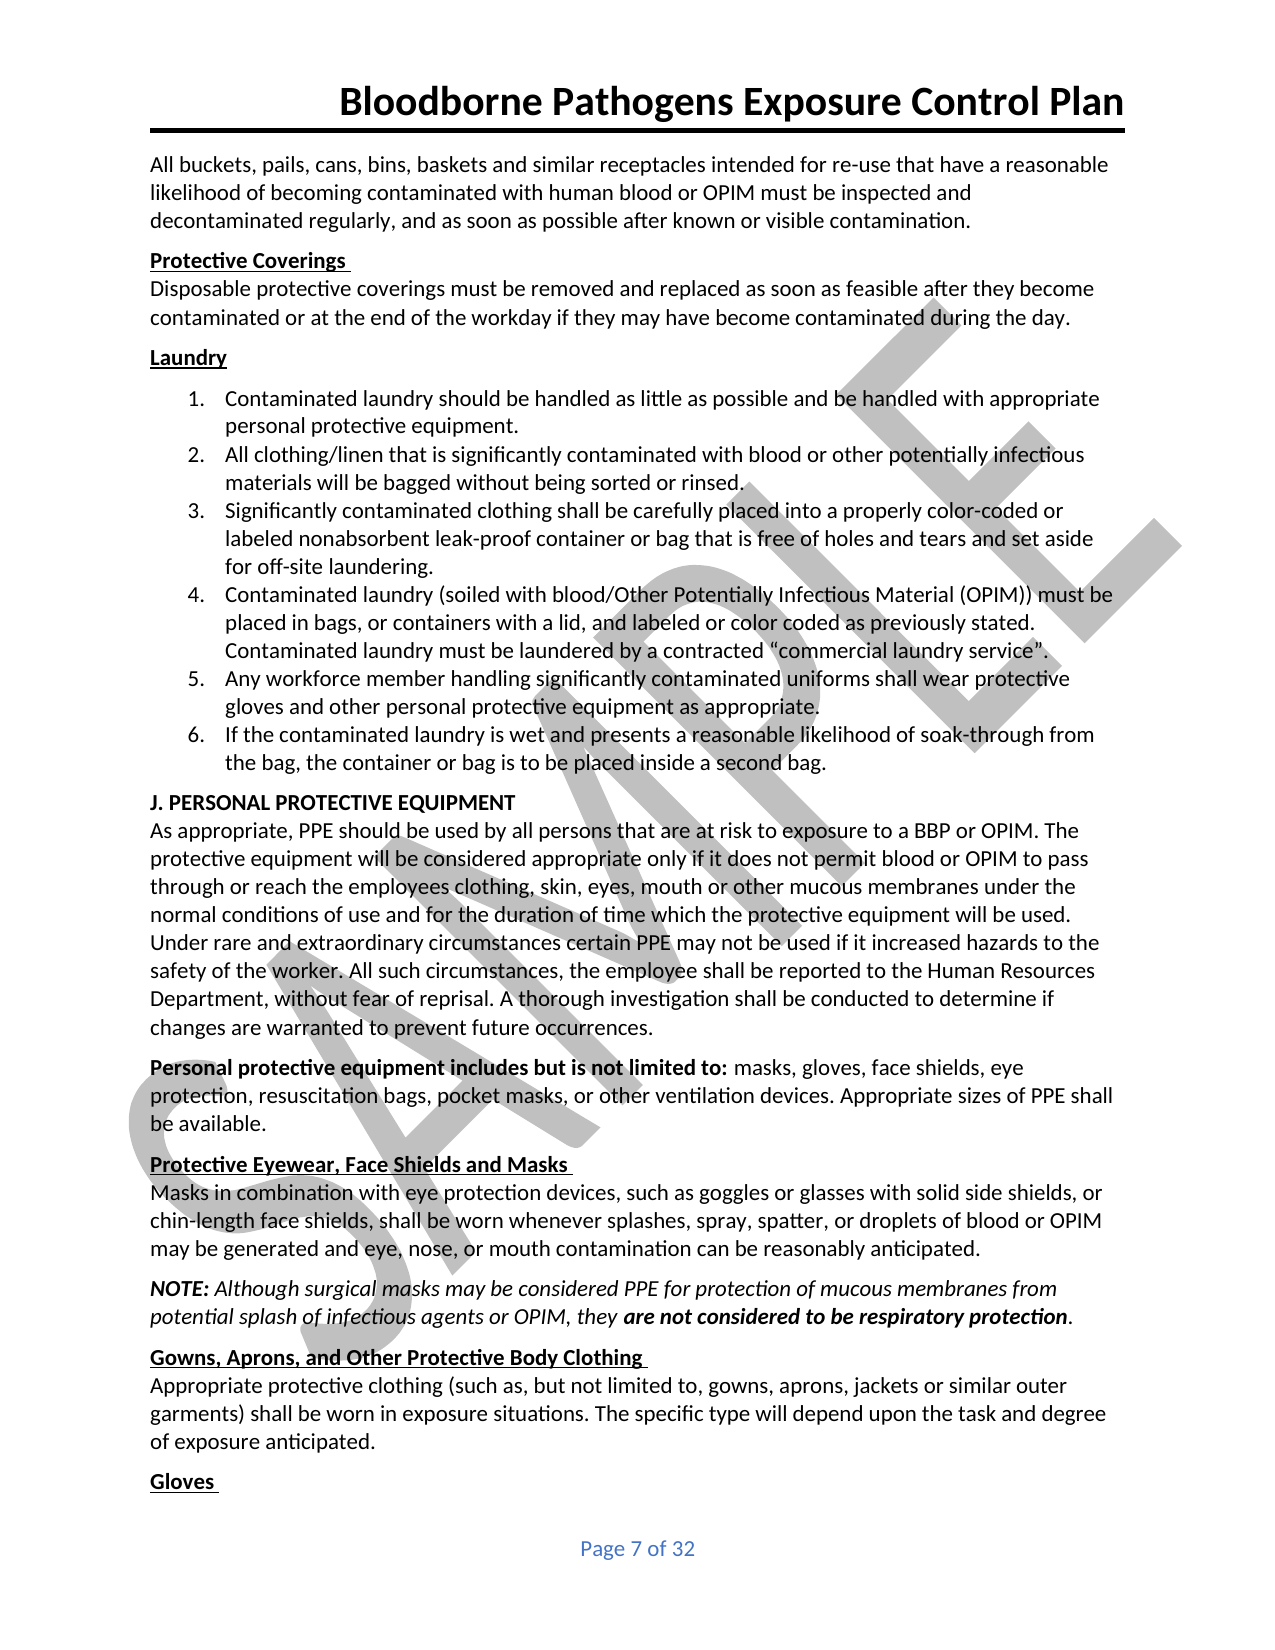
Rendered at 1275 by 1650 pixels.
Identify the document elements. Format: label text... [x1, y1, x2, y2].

text Appropriate protective clothing (such as, but not limited to, gowns, aprons, jackets or similar outer garments) shall be worn in exposure situations. The specific type will depend upon the task and degree of exposure anticipated. [150, 1371, 1125, 1455]
list If the contaminated laundry is wet and presents a reasonable likelihood of soak-through from the bag, the container or bag is to be placed inside a second bag. [187, 720, 1125, 776]
text Masks in combination with eye protection devices, such as goggles or glasses with solid side shields, or chin-length face shields, shall be worn whenever splashes, spray, spatter, or droplets of blood or OPIM may be generated and eye, nose, or mouth contamination can be reasonably anticipated. [150, 1178, 1125, 1262]
text Personal protective equipment includes but is not limited to: masks, gloves, face shields, eye protection, resuscitation bags, pocket masks, or other ventilation devices. Appropriate sizes of PPE shall be available. [150, 1053, 1125, 1137]
text Protective Eyewear, Face Shields and Masks [150, 1150, 1125, 1178]
list Any workforce member handling significantly contaminated uniforms shall wear protective gloves and other personal protective equipment as appropriate. [187, 664, 1125, 720]
text Protective Coverings [150, 247, 1125, 274]
text As appropriate, PPE should be used by all persons that are at risk to exposure to a BBP or OPIM. The protective equipment will be considered appropriate only if it does not permit blood or OPIM to pass through or reach the employees clothing, skin, eyes, mouth or other mucous membranes under the normal conditions of use and for the duration of time which the protective equipment will be used. Under rare and extraordinary circumstances certain PPE may not be used if it increased hazards to the safety of the worker. All such circumstances, the employee shall be reported to the Human Resources Department, without fear of reprisal. A thorough investigation shall be conducted to determine if changes are warranted to prevent future occurrences. [150, 816, 1125, 1041]
list Contaminated laundry (soiled with blood/Other Potentially Infectious Material (OPIM)) must be placed in bags, or containers with a lid, and labeled or color coded as previously stated. Contaminated laundry must be laundered by a contracted “commercial laundry service”. [187, 580, 1125, 664]
list Significantly contaminated clothing shall be carefully placed into a properly color-coded or labeled nonabsorbent leak-proof container or bag that is free of holes and tears and set aside for off-site laundering. [187, 496, 1125, 580]
text J. PERSONAL PROTECTIVE EQUIPMENT [150, 788, 1125, 816]
text Laundry [150, 343, 1125, 371]
text Gloves [150, 1467, 1125, 1495]
list All clothing/linen that is significantly contaminated with blood or other potentially infectious materials will be bagged without being sorted or rinsed. [187, 440, 1125, 496]
text Disposable protective coverings must be removed and replaced as soon as feasible after they become contaminated or at the end of the workday if they may have become contaminated during the day. [150, 274, 1125, 331]
text NOTE: Although surgical masks may be considered PPE for protection of mucous membranes from potential splash of infectious agents or OPIM, they are not considered to be respiratory protection. [150, 1274, 1125, 1330]
list Contaminated laundry should be handled as little as possible and be handled with appropriate personal protective equipment. [187, 384, 1125, 440]
text Gowns, Aprons, and Other Protective Body Clothing [150, 1343, 1125, 1371]
text All buckets, pails, cans, bins, baskets and similar receptacles intended for re-use that have a reasonable likelihood of becoming contaminated with human blood or OPIM must be inspected and decontaminated regularly, and as soon as possible after known or visible contamination. [150, 150, 1125, 234]
